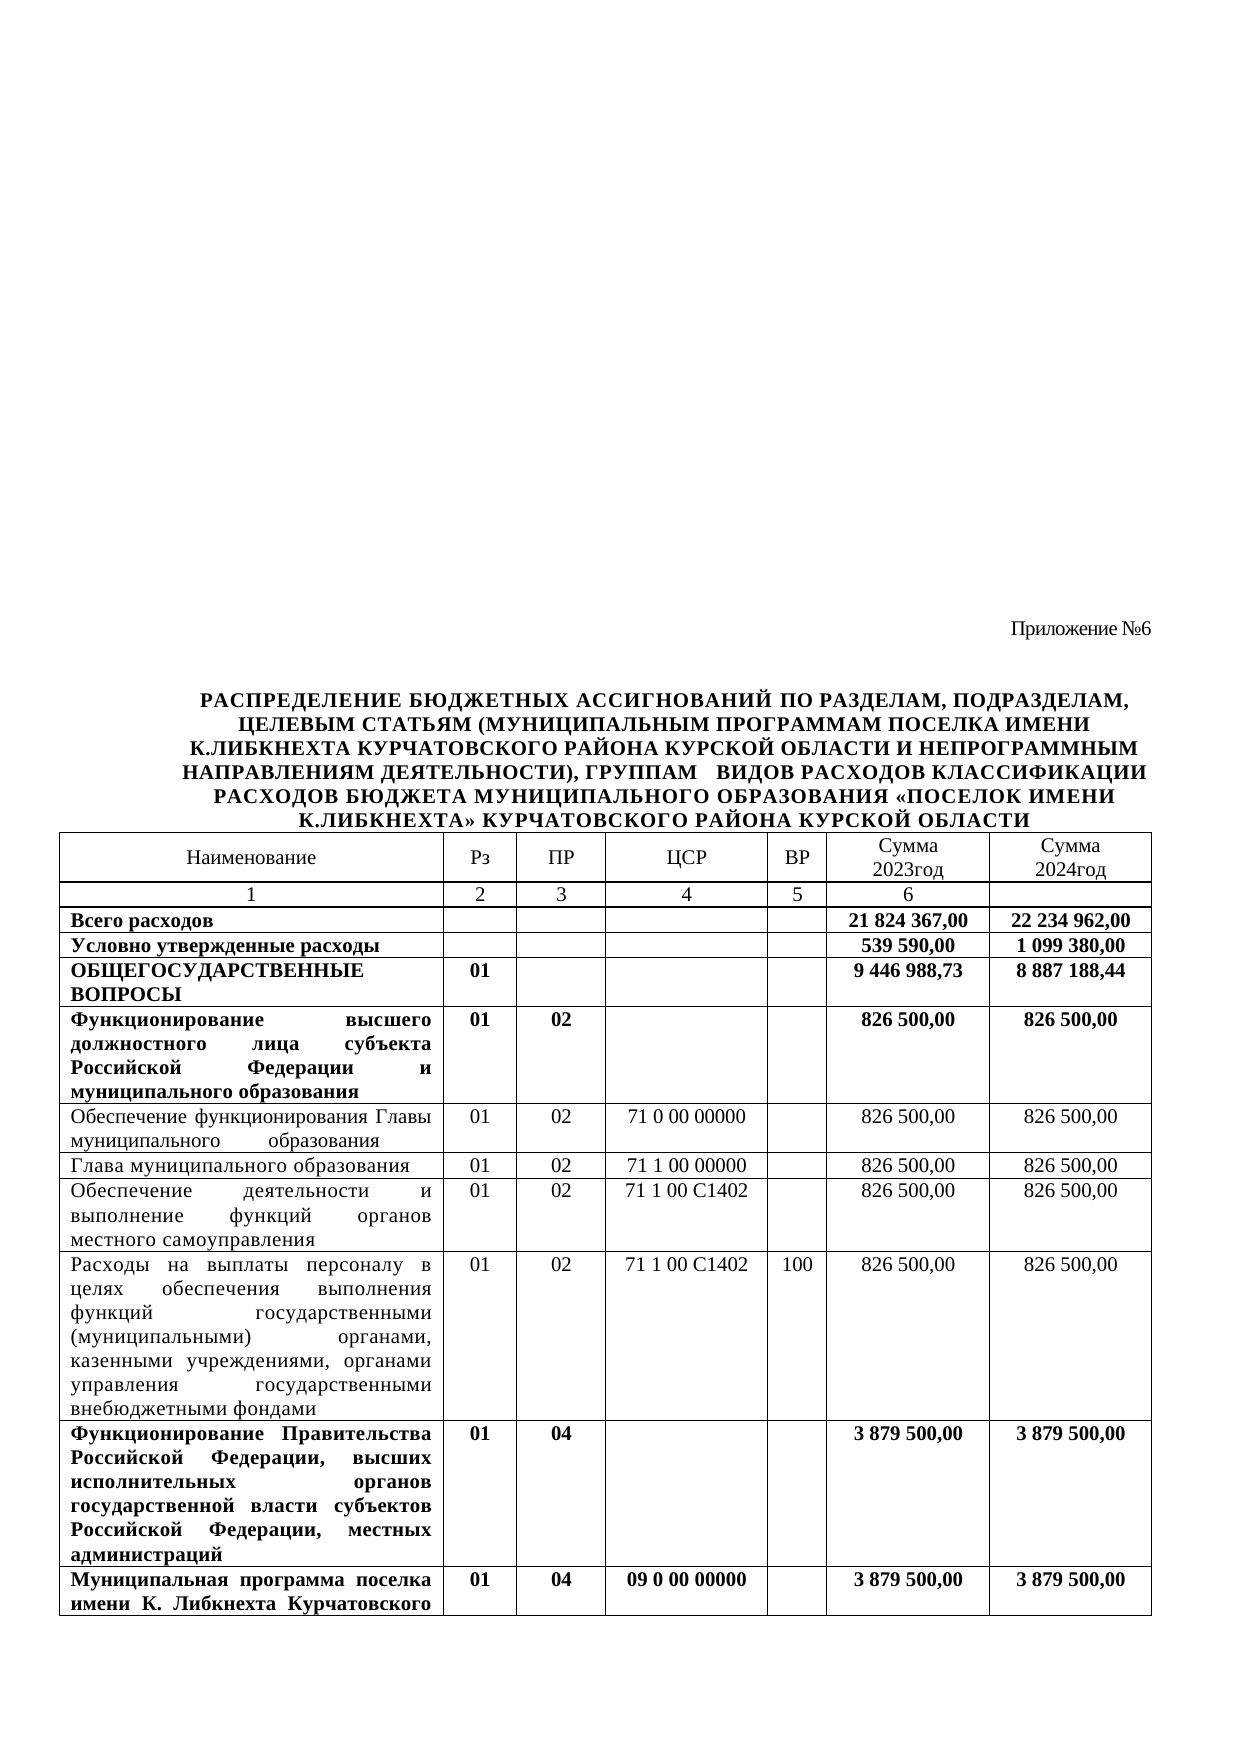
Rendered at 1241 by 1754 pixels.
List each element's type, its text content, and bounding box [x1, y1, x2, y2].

table_cell 01 [444, 1567, 516, 1615]
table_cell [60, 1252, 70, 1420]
table_cell 3 879 500,00 [827, 1567, 989, 1615]
table_cell 01 [444, 1007, 516, 1103]
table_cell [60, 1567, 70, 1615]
table_cell 826 500,00 [990, 1179, 1151, 1251]
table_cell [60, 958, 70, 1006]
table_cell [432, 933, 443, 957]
table_cell 9 446 988,73 [827, 958, 989, 1006]
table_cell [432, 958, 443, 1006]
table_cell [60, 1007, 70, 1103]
table_header Наименование [60, 833, 443, 881]
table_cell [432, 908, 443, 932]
table_cell 826 500,00 [827, 1007, 989, 1103]
table_header ПР [517, 833, 605, 881]
table_cell 8 887 188,44 [990, 958, 1151, 1006]
table_cell 826 500,00 [827, 1104, 989, 1152]
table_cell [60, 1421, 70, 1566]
table_cell [768, 933, 779, 957]
table_cell 826 500,00 [990, 1252, 1151, 1420]
table_header ЦСР [606, 833, 767, 881]
table_cell [517, 908, 528, 932]
table_cell 3 [517, 883, 605, 906]
table_cell 02 [517, 1104, 605, 1152]
table_cell [506, 933, 516, 957]
table_header Рз [444, 833, 516, 881]
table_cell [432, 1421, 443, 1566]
table_cell [768, 1179, 826, 1251]
table_cell [517, 958, 605, 1006]
table_cell [768, 958, 826, 1006]
table_header Сумма 2024год [990, 833, 1151, 881]
table_cell [594, 933, 605, 957]
table_header ВР [768, 833, 826, 881]
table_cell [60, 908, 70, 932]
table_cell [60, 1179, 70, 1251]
table_cell [990, 883, 1151, 906]
table_cell 01 [444, 1252, 516, 1420]
table_cell 22 234 962,00 [990, 908, 1151, 932]
table_cell 21 824 367,00 [827, 908, 989, 932]
table_cell 02 [517, 1252, 605, 1420]
table_cell 01 [444, 1104, 516, 1152]
table_cell 01 [444, 958, 516, 1006]
table_cell 01 [444, 1179, 516, 1251]
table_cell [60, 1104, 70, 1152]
table_cell [444, 908, 454, 932]
table_cell [506, 908, 516, 932]
table_cell 71 0 00 00000 [606, 1104, 767, 1152]
table_cell 5 [768, 883, 826, 906]
table_cell [768, 1153, 779, 1177]
table_cell [756, 908, 767, 932]
table_cell [606, 908, 617, 932]
table_cell [768, 1421, 826, 1566]
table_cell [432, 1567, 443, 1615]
table_cell 09 0 00 00000 [606, 1567, 767, 1615]
text РАСПРЕДЕЛЕНИЕ БЮДЖЕТНЫХ АССИГНОВАНИЙ ПО РАЗДЕЛАМ, ПОДРАЗДЕЛАМ, ЦЕЛЕВЫМ СТАТЬЯМ (МУНИЦИПАЛЬНЫМ ПРОГРАММАМ ПОСЕЛКА ИМЕНИ К.ЛИБКНЕХТА КУРЧАТОВСКОГО РАЙОНА КУРСКОЙ ОБЛАСТИ И НЕПРОГРАММНЫМ НАПРАВЛЕНИЯМ ДЕЯТЕЛЬНОСТИ), ГРУППАМ ВИДОВ РАСХОДОВ КЛАССИФИКАЦИИ РАСХОДОВ БЮДЖЕТА МУНИЦИПАЛЬНОГО ОБРАЗОВАНИЯ «ПОСЕЛОК ИМЕНИ К.ЛИБКНЕХТА» КУРЧАТОВСКОГО РАЙОНА КУРСКОЙ ОБЛАСТИ [177, 688, 1152, 832]
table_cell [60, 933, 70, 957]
table_cell 826 500,00 [990, 1104, 1151, 1152]
table_cell [768, 1007, 826, 1103]
table_header Сумма 2023год [827, 833, 989, 881]
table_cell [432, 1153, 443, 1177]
table_cell 04 [517, 1567, 605, 1615]
table_cell [606, 1007, 767, 1103]
table_cell 826 500,00 [827, 1252, 989, 1420]
table_cell [756, 933, 767, 957]
table_cell [517, 933, 528, 957]
table_cell [816, 933, 826, 957]
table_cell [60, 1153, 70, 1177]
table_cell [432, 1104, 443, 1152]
table_cell 6 [827, 883, 989, 906]
table_cell [768, 1567, 826, 1615]
table_cell [768, 908, 779, 932]
table_cell 2 [444, 883, 516, 906]
table_cell [606, 1421, 767, 1566]
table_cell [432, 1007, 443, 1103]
table_cell 02 [517, 1179, 605, 1251]
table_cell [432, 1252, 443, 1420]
table_cell [768, 1104, 826, 1152]
table_cell [816, 908, 826, 932]
table_cell 4 [606, 883, 767, 906]
table_cell 826 500,00 [827, 1179, 989, 1251]
table_cell 04 [517, 1421, 605, 1566]
table_cell 539 590,00 [827, 933, 989, 957]
table_cell 826 500,00 [990, 1007, 1151, 1103]
table_cell [606, 933, 617, 957]
table_cell 3 879 500,00 [990, 1421, 1151, 1566]
table_cell 3 879 500,00 [827, 1421, 989, 1566]
table_cell [606, 958, 767, 1006]
table_cell 100 [768, 1252, 826, 1420]
text Приложение №6 [177, 616, 1152, 640]
table_cell 826 500,00 [990, 1153, 1151, 1177]
table_cell 71 1 00 С1402 [606, 1252, 767, 1420]
table_cell 826 500,00 [827, 1153, 989, 1177]
table_cell [444, 933, 454, 957]
table_cell 1 099 380,00 [990, 933, 1151, 957]
table_cell 71 1 00 С1402 [606, 1179, 767, 1251]
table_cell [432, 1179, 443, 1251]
table_cell 02 [517, 1007, 605, 1103]
table_cell [816, 1153, 826, 1177]
table_cell 01 [444, 1421, 516, 1566]
table_cell 1 [60, 883, 443, 906]
table_cell [594, 908, 605, 932]
table_cell 3 879 500,00 [990, 1567, 1151, 1615]
